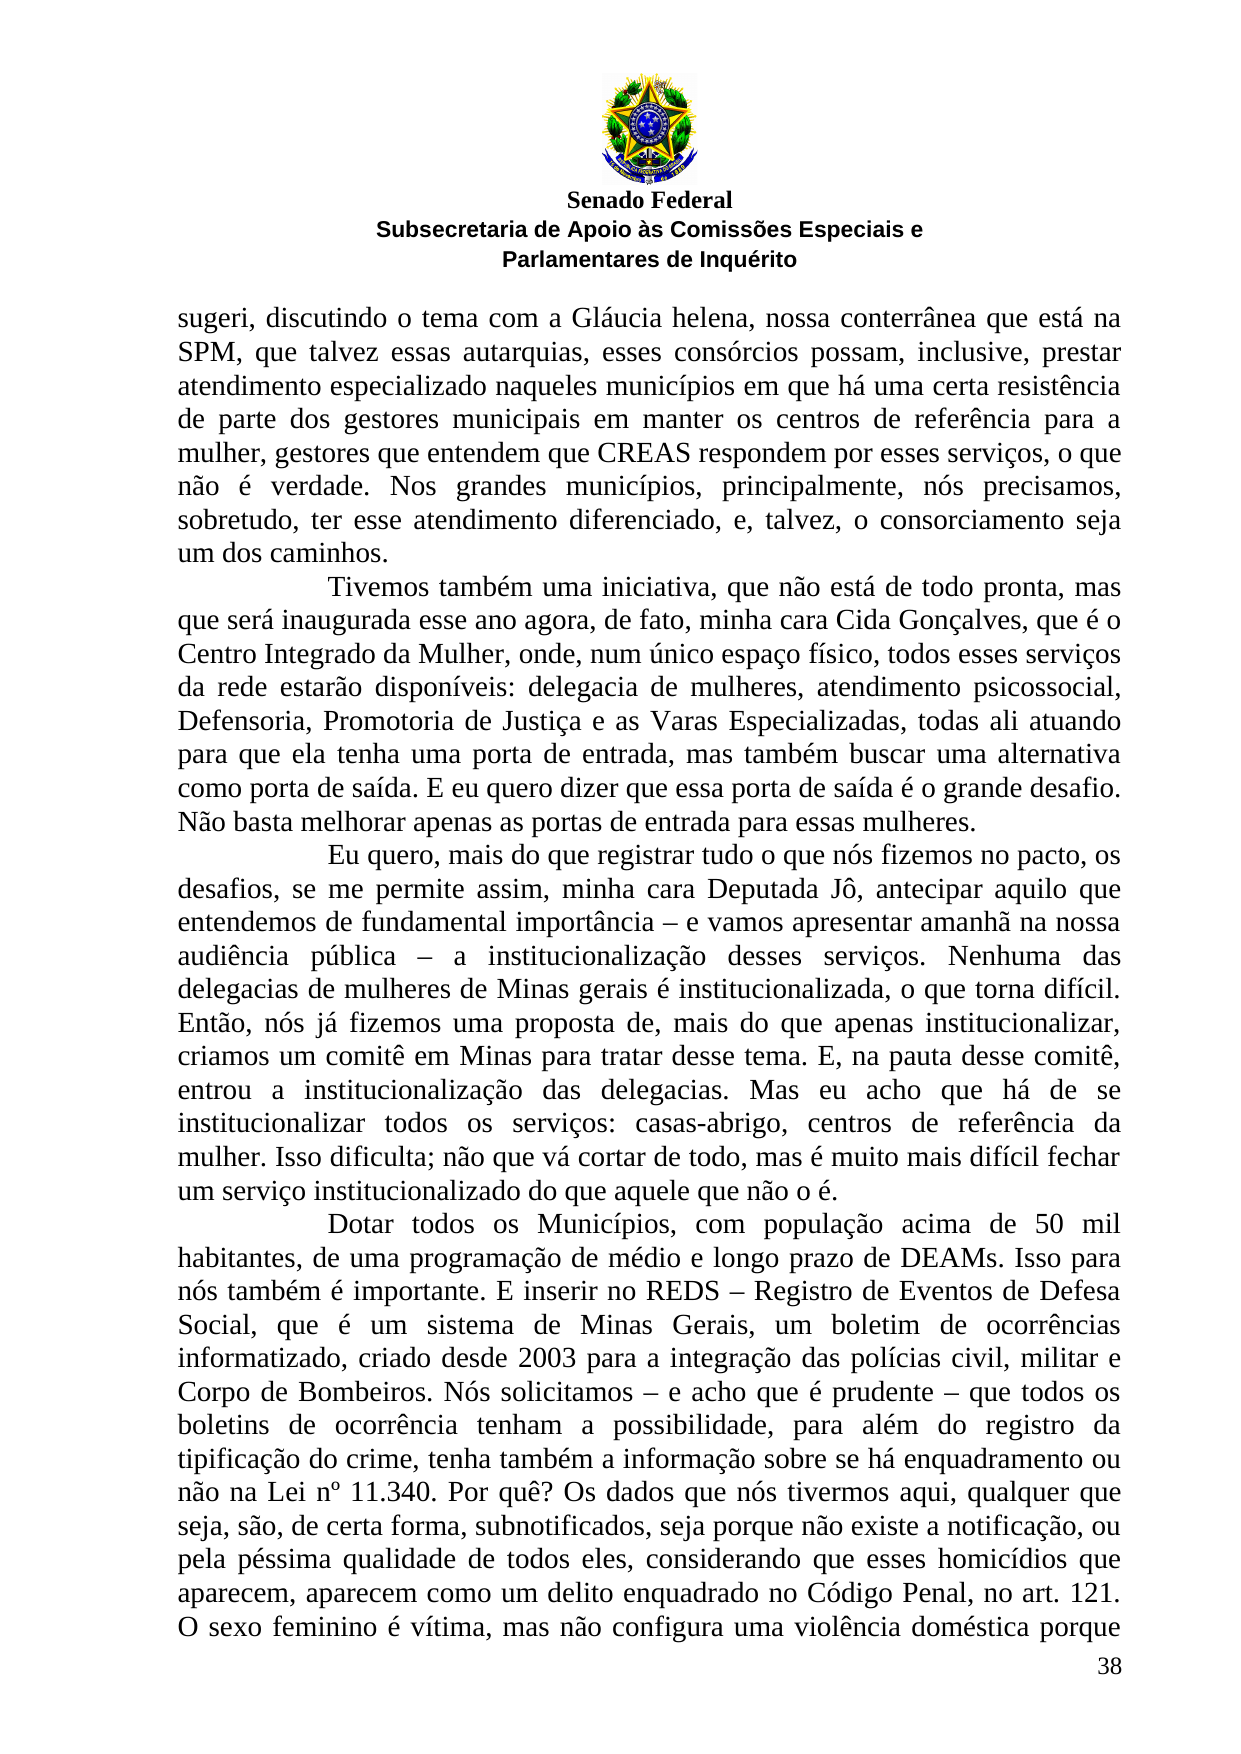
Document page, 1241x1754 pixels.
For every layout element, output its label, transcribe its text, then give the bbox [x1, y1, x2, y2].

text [177, 301, 1122, 569]
text Tivemos também uma iniciativa, que não está de todo pronta, mas que será inaugurada esse ano agora, de fato, minha cara Cida Gonçalves, que é o Centro Integrado da Mulher, onde, num único espaço físico, todos esses serviços da rede estarão disponíveis: delegacia de mulheres, atendimento psicossocial, Defensoria, Promotoria de Justiça e as Varas Especializadas, todas ali atuando para que ela tenha uma porta de entrada, mas também buscar uma alternativa como porta de saída. E eu quero dizer que essa porta de saída é o grande desafio. Não basta melhorar apenas as portas de entrada para essas mulheres. [177, 569, 1122, 837]
text Eu quero, mais do que registrar tudo o que nós fizemos no pacto, os desafios, se me permite assim, minha cara Deputada Jô, antecipar aquilo que entendemos de fundamental importância – e vamos apresentar amanhã na nossa audiência pública – a institucionalização desses serviços. Nenhuma das delegacias de mulheres de Minas gerais é institucionalizada, o que torna difícil. Então, nós já fizemos uma proposta de, mais do que apenas institucionalizar, criamos um comitê em Minas para tratar desse tema. E, na pauta desse comitê, entrou a institucionalização das delegacias. Mas eu acho que há de se institucionalizar todos os serviços: casas-abrigo, centros de referência da mulher. Isso dificulta; não que vá cortar de todo, mas é muito mais difícil fechar um serviço institucionalizado do que aquele que não o é. [177, 837, 1122, 1206]
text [177, 1206, 1122, 1642]
